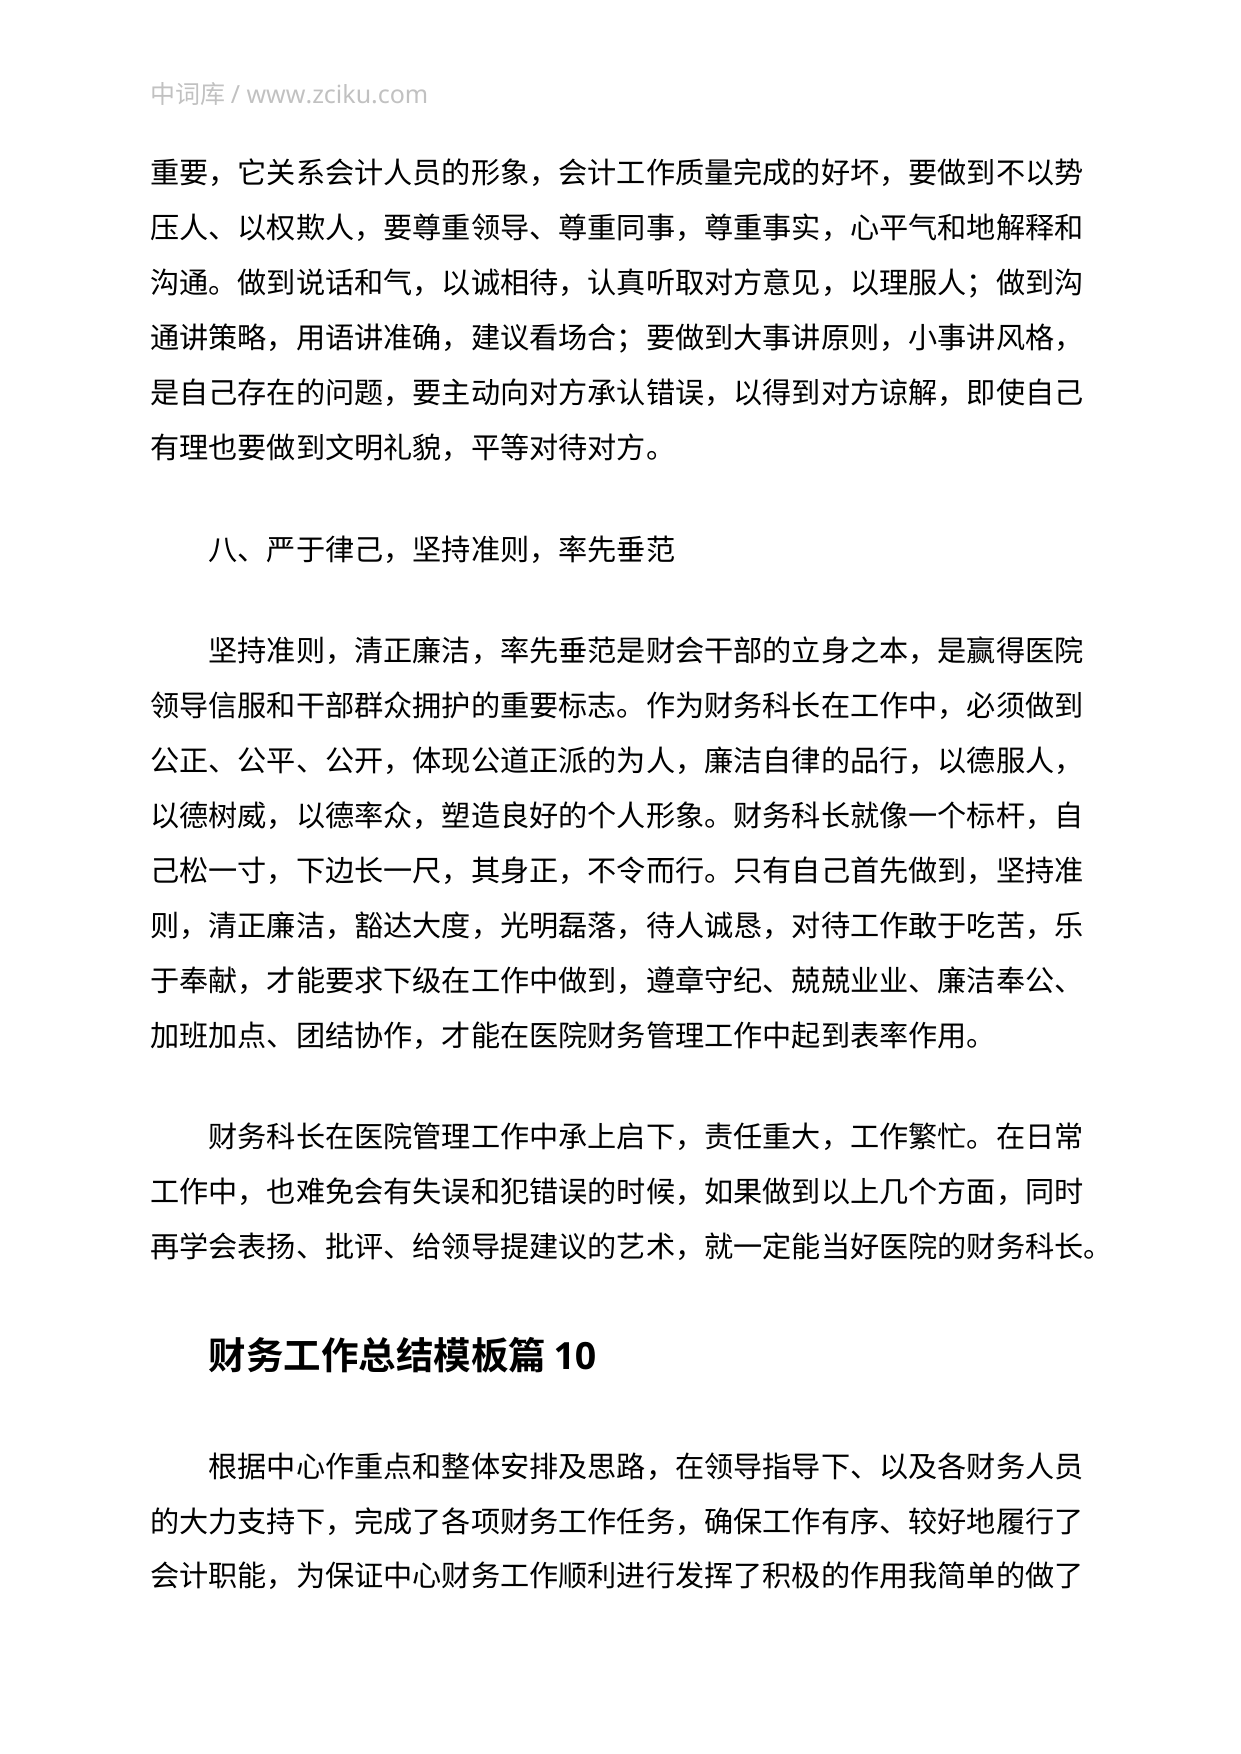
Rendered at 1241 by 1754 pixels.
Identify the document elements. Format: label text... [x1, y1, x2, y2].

text 财务科长在医院管理工作中承上启下，责任重大，工作繁忙。在日常工作中，也难免会有失误和犯错误的时候，如果做到以上几个方面，同时再学会表扬、批评、给领导提建议的艺术，就一定能当好医院的财务科长。 [150, 1114, 1090, 1266]
text 坚持准则，清正廉洁，率先垂范是财会干部的立身之本，是赢得医院领导信服和干部群众拥护的重要标志。作为财务科长在工作中，必须做到公正、公平、公开，体现公道正派的为人，廉洁自律的品行，以德服人，以德树威，以德率众，塑造良好的个人形象。财务科长就像一个标杆，自己松一寸，下边长一尺，其身正，不令而行。只有自己首先做到，坚持准则，清正廉洁，豁达大度，光明磊落，待人诚恳，对待工作敢于吃苦，乐于奉献，才能要求下级在工作中做到，遵章守纪、兢兢业业、廉洁奉公、加班加点、团结协作，才能在医院财务管理工作中起到表率作用。 [150, 628, 1090, 1054]
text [150, 150, 1090, 467]
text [150, 1443, 1090, 1595]
text 八、严于律己，坚持准则，率先垂范 [150, 526, 1090, 568]
text 财务工作总结模板篇10 [150, 1326, 1090, 1380]
